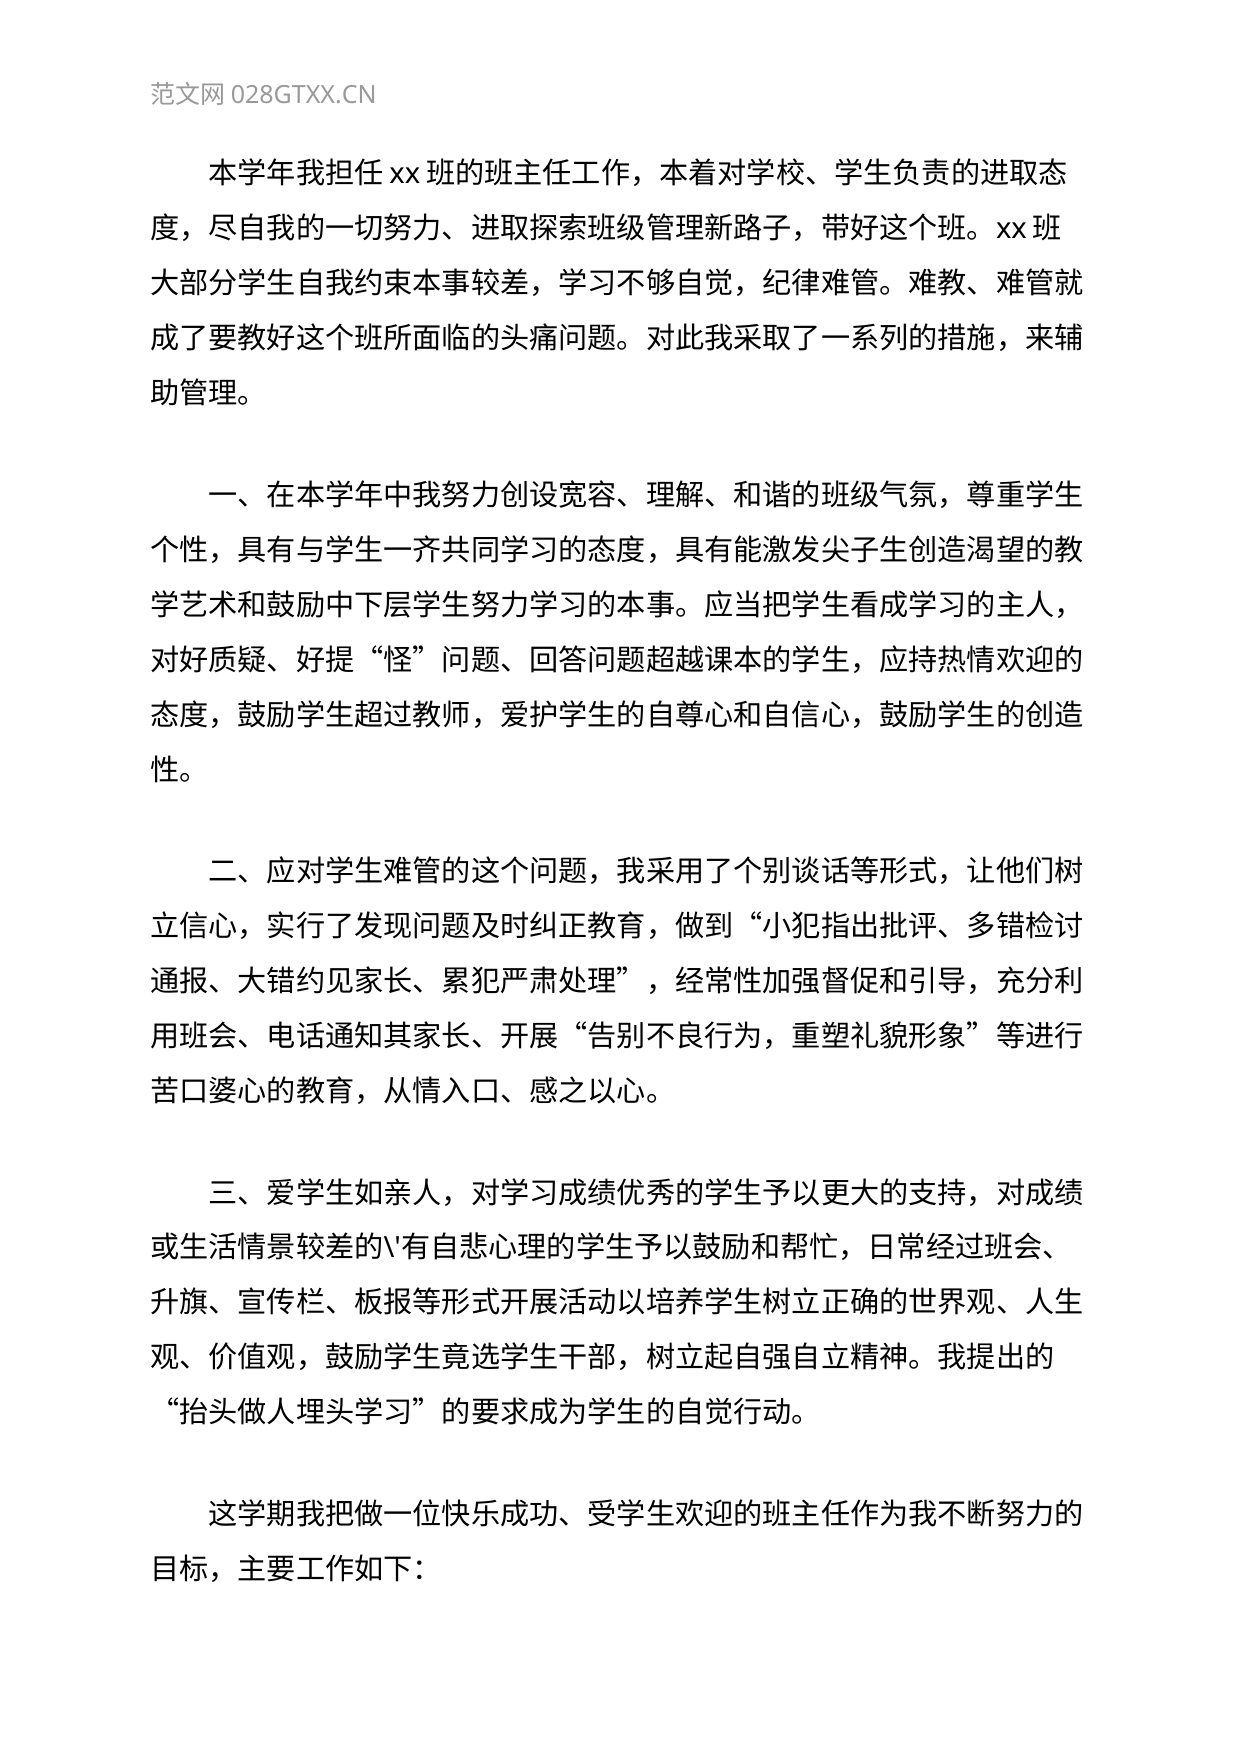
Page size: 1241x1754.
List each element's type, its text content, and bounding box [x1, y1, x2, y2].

text 这学期我把做一位快乐成功、受学生欢迎的班主任作为我不断努力的目标，主要工作如下： [150, 1491, 1090, 1588]
text 本学年我担任xx班的班主任工作，本着对学校、学生负责的进取态度，尽自我的一切努力、进取探索班级管理新路子，带好这个班。xx班大部分学生自我约束本事较差，学习不够自觉，纪律难管。难教、难管就成了要教好这个班所面临的头痛问题。对此我采取了一系列的措施，来辅助管理。 [150, 150, 1090, 412]
text 二、应对学生难管的这个问题，我采用了个别谈话等形式，让他们树立信心，实行了发现问题及时纠正教育，做到“小犯指出批评、多错检讨通报、大错约见家长、累犯严肃处理”，经常性加强督促和引导，充分利用班会、电话通知其家长、开展“告别不良行为，重塑礼貌形象”等进行苦口婆心的教育，从情入口、感之以心。 [150, 848, 1090, 1110]
text 一、在本学年中我努力创设宽容、理解、和谐的班级气氛，尊重学生个性，具有与学生一齐共同学习的态度，具有能激发尖子生创造渴望的教学艺术和鼓励中下层学生努力学习的本事。应当把学生看成学习的主人，对好质疑、好提“怪”问题、回答问题超越课本的学生，应持热情欢迎的态度，鼓励学生超过教师，爱护学生的自尊心和自信心，鼓励学生的创造性。 [150, 472, 1090, 788]
text 三、爱学生如亲人，对学习成绩优秀的学生予以更大的支持，对成绩或生活情景较差的\'有自悲心理的学生予以鼓励和帮忙，日常经过班会、升旗、宣传栏、板报等形式开展活动以培养学生树立正确的世界观、人生观、价值观，鼓励学生竟选学生干部，树立起自强自立精神。我提出的“抬头做人埋头学习”的要求成为学生的自觉行动。 [150, 1169, 1090, 1431]
